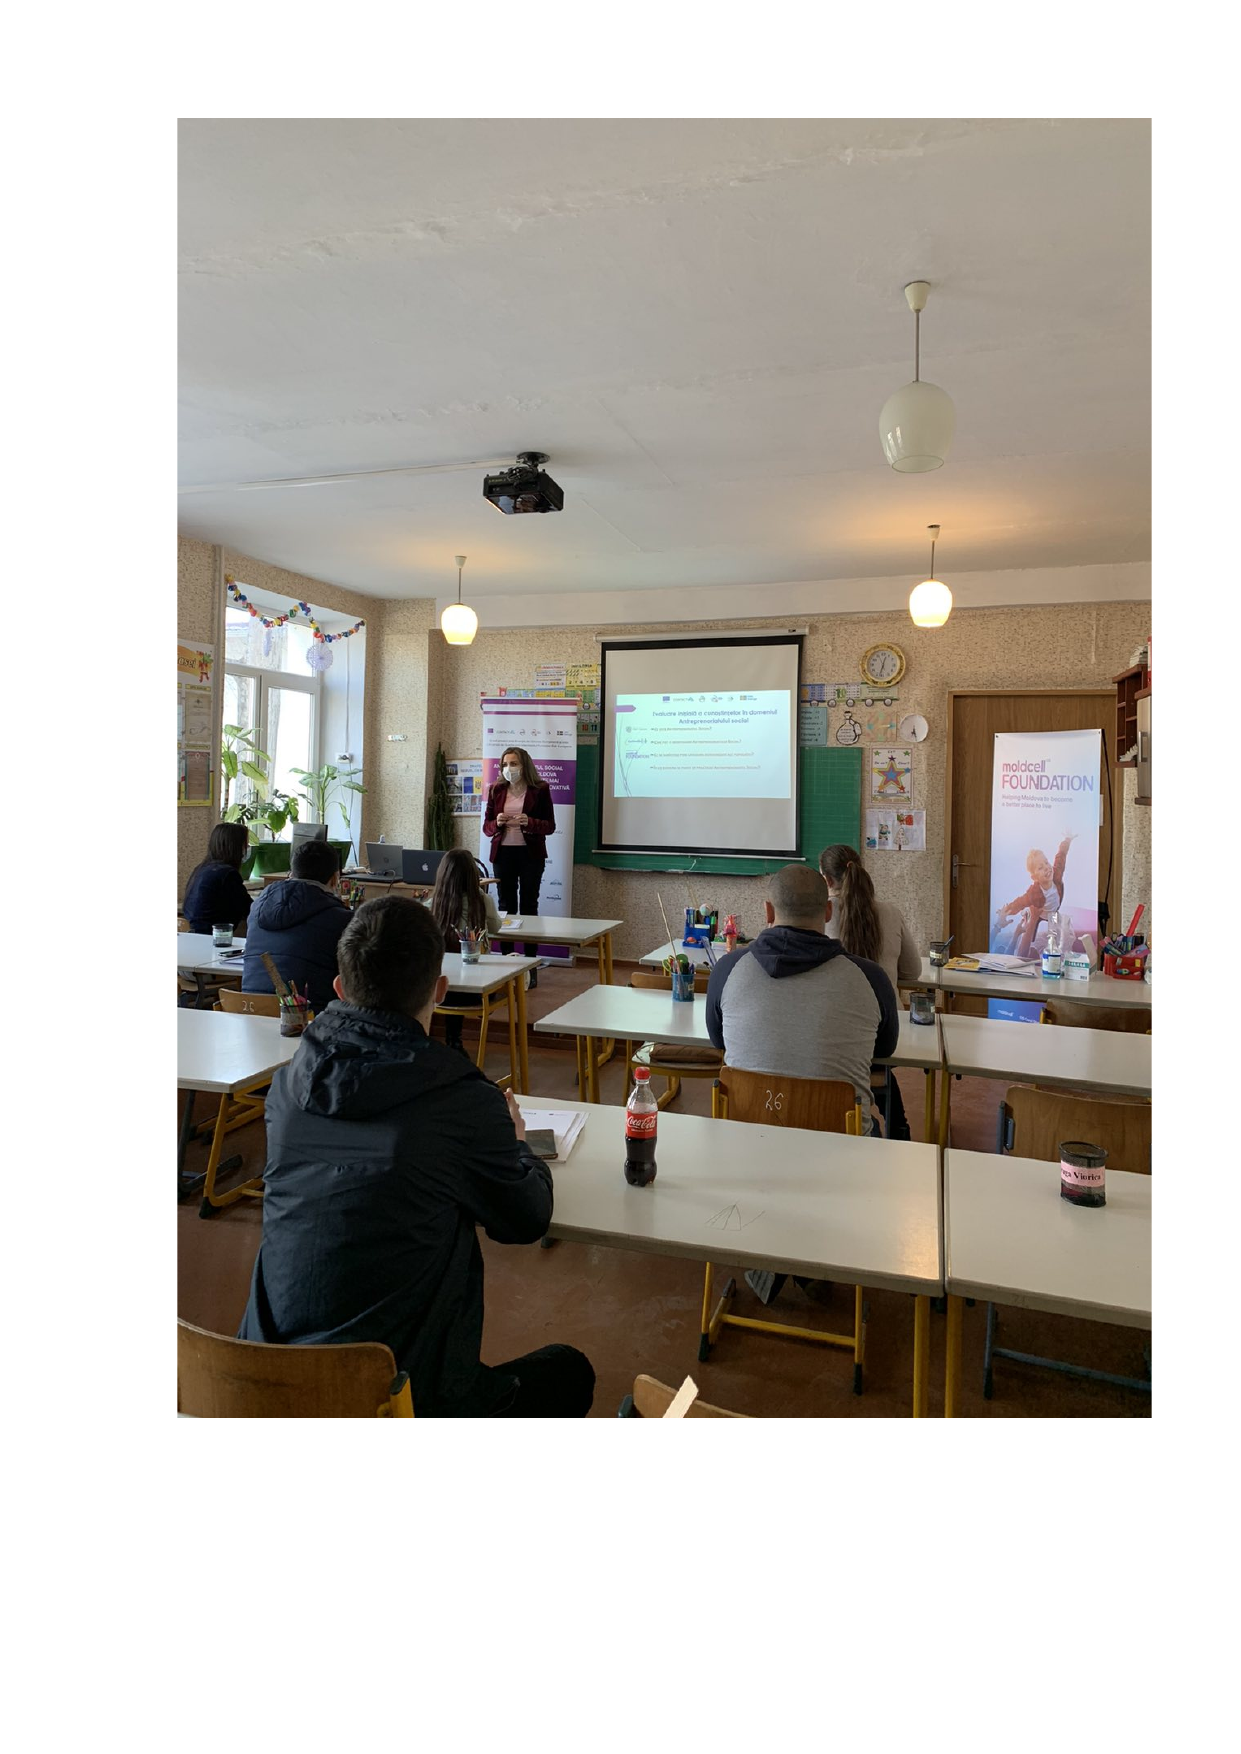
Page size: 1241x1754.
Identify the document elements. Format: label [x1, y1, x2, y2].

picture [177, 118, 1152, 1418]
